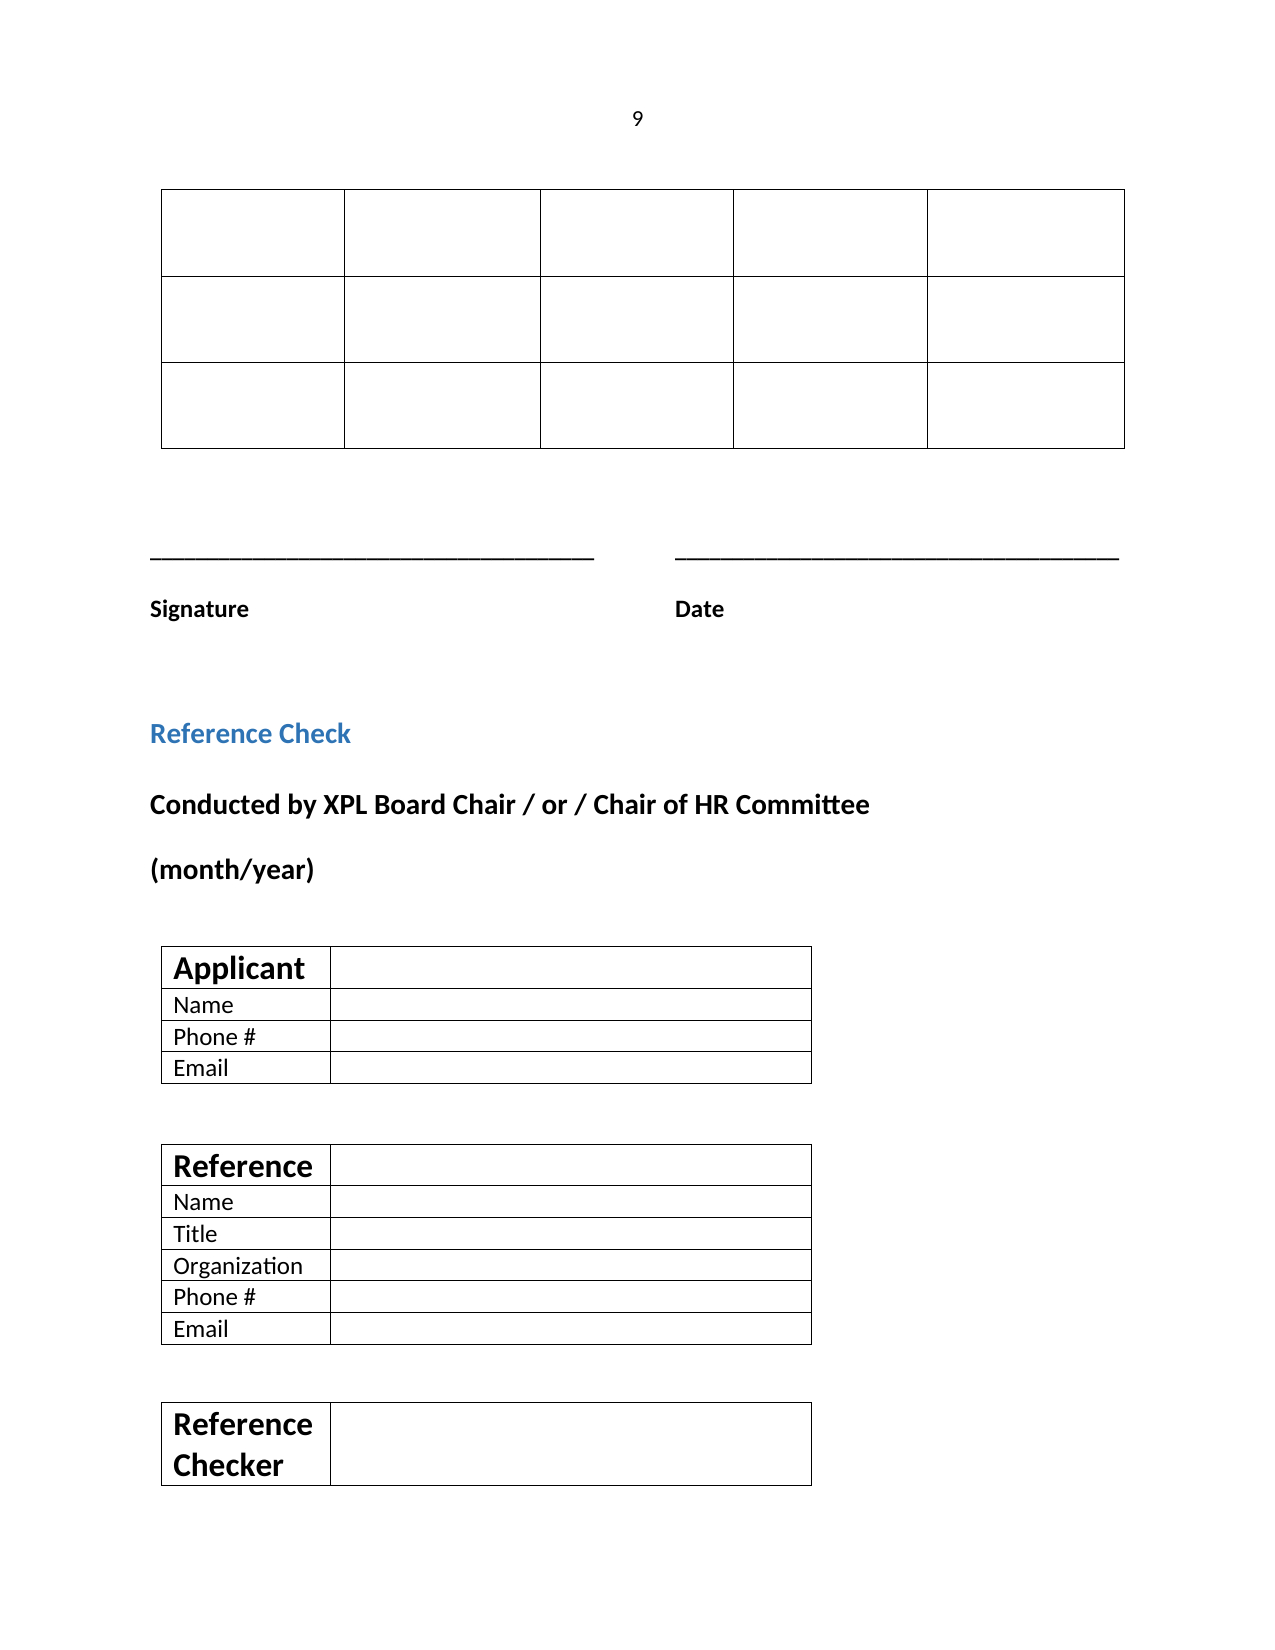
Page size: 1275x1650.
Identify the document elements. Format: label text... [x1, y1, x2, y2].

table_cell [331, 1052, 811, 1083]
table_cell [162, 363, 344, 448]
table_header Applicant [162, 947, 330, 988]
table_cell [345, 277, 540, 362]
table_cell Organization [162, 1250, 330, 1280]
table_cell [541, 363, 733, 448]
table_header [331, 1403, 811, 1484]
table_cell [331, 989, 811, 1019]
table_cell Email [162, 1313, 330, 1344]
table_cell [734, 363, 927, 448]
table_cell [541, 190, 733, 276]
table_cell Email [162, 1052, 330, 1083]
text Conducted by XPL Board Chair / or / Chair of HR Committee [150, 786, 1125, 822]
table_cell [331, 1218, 811, 1249]
table_cell Title [162, 1218, 330, 1249]
table_header [331, 947, 811, 988]
text Reference Check [150, 715, 1125, 750]
table_cell Name [162, 989, 330, 1019]
table_cell [331, 1250, 811, 1280]
text _______________________________________ _______________________________________ [150, 536, 1125, 563]
table_cell Phone # [162, 1281, 330, 1312]
table_cell [331, 1186, 811, 1217]
table_cell [345, 363, 540, 448]
table_header [331, 1145, 811, 1185]
table_cell [331, 1313, 811, 1344]
table_cell [734, 190, 927, 276]
table_cell [331, 1281, 811, 1312]
table_header Reference [162, 1145, 330, 1185]
table_cell Phone # [162, 1021, 330, 1051]
table_cell [541, 277, 733, 362]
table_cell [162, 190, 344, 276]
table_cell [928, 363, 1124, 448]
table_cell [162, 277, 344, 362]
table_cell [345, 190, 540, 276]
table_cell [928, 277, 1124, 362]
text (month/year) [150, 851, 1125, 886]
table_header Reference Checker [162, 1403, 330, 1484]
table_cell [734, 277, 927, 362]
text Signature Date [150, 593, 1125, 623]
table_cell [331, 1021, 811, 1051]
table_cell [928, 190, 1124, 276]
table_cell Name [162, 1186, 330, 1217]
